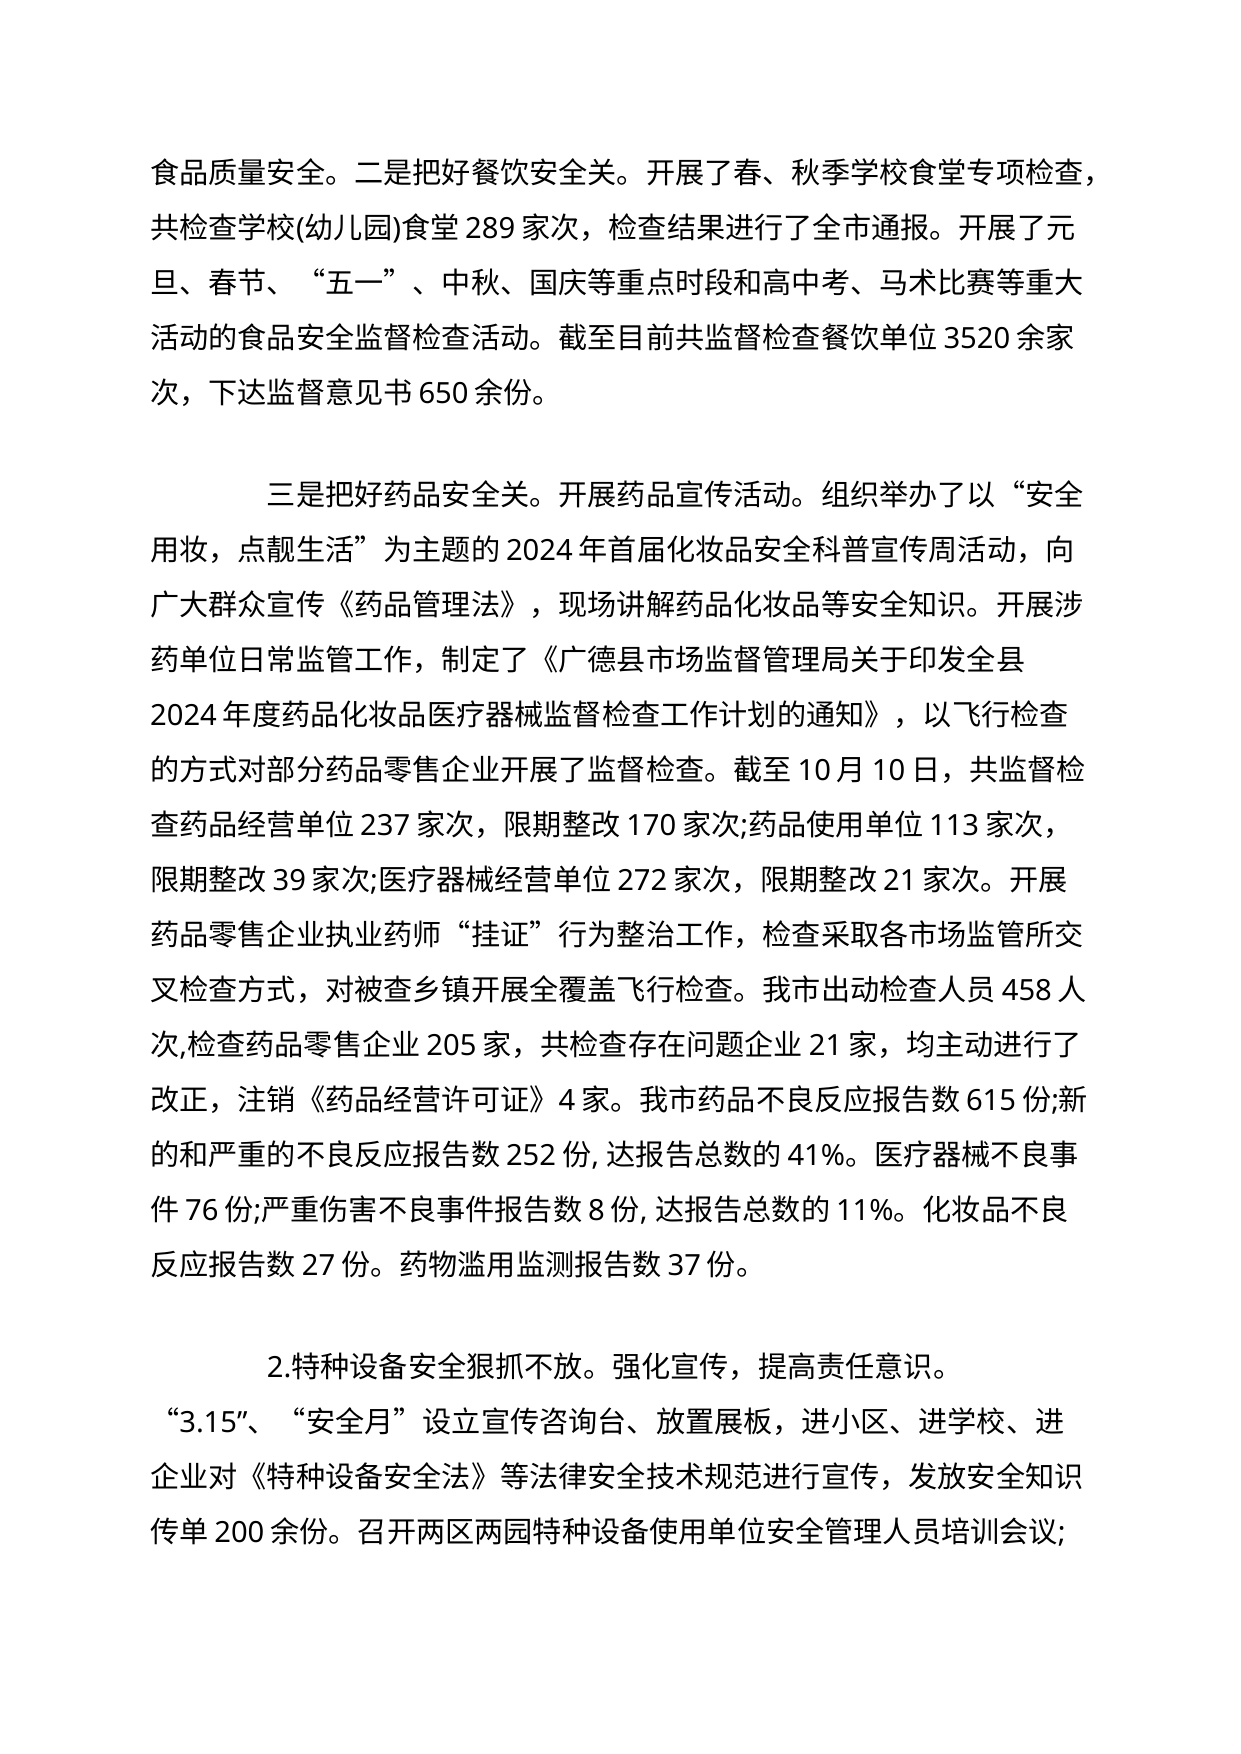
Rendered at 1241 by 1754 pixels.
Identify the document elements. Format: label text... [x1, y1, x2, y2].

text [150, 150, 1090, 412]
text 三是把好药品安全关。开展药品宣传活动。组织举办了以“安全用妆，点靓生活”为主题的2024年首届化妆品安全科普宣传周活动，向广大群众宣传《药品管理法》，现场讲解药品化妆品等安全知识。开展涉药单位日常监管工作，制定了《广德县市场监督管理局关于印发全县2024年度药品化妆品医疗器械监督检查工作计划的通知》，以飞行检查的方式对部分药品零售企业开展了监督检查。截至10月10日，共监督检查药品经营单位237家次，限期整改170家次;药品使用单位113家次，限期整改39家次;医疗器械经营单位272家次，限期整改21家次。开展药品零售企业执业药师“挂证”行为整治工作，检查采取各市场监管所交叉检查方式，对被查乡镇开展全覆盖飞行检查。我市出动检查人员458人次,检查药品零售企业205家，共检查存在问题企业21家，均主动进行了改正，注销《药品经营许可证》4家。我市药品不良反应报告数615份;新的和严重的不良反应报告数252份, 达报告总数的41%。医疗器械不良事件76份;严重伤害不良事件报告数8份, 达报告总数的11%。化妆品不良反应报告数27份。药物滥用监测报告数37份。 [150, 472, 1090, 1284]
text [150, 1343, 1090, 1551]
